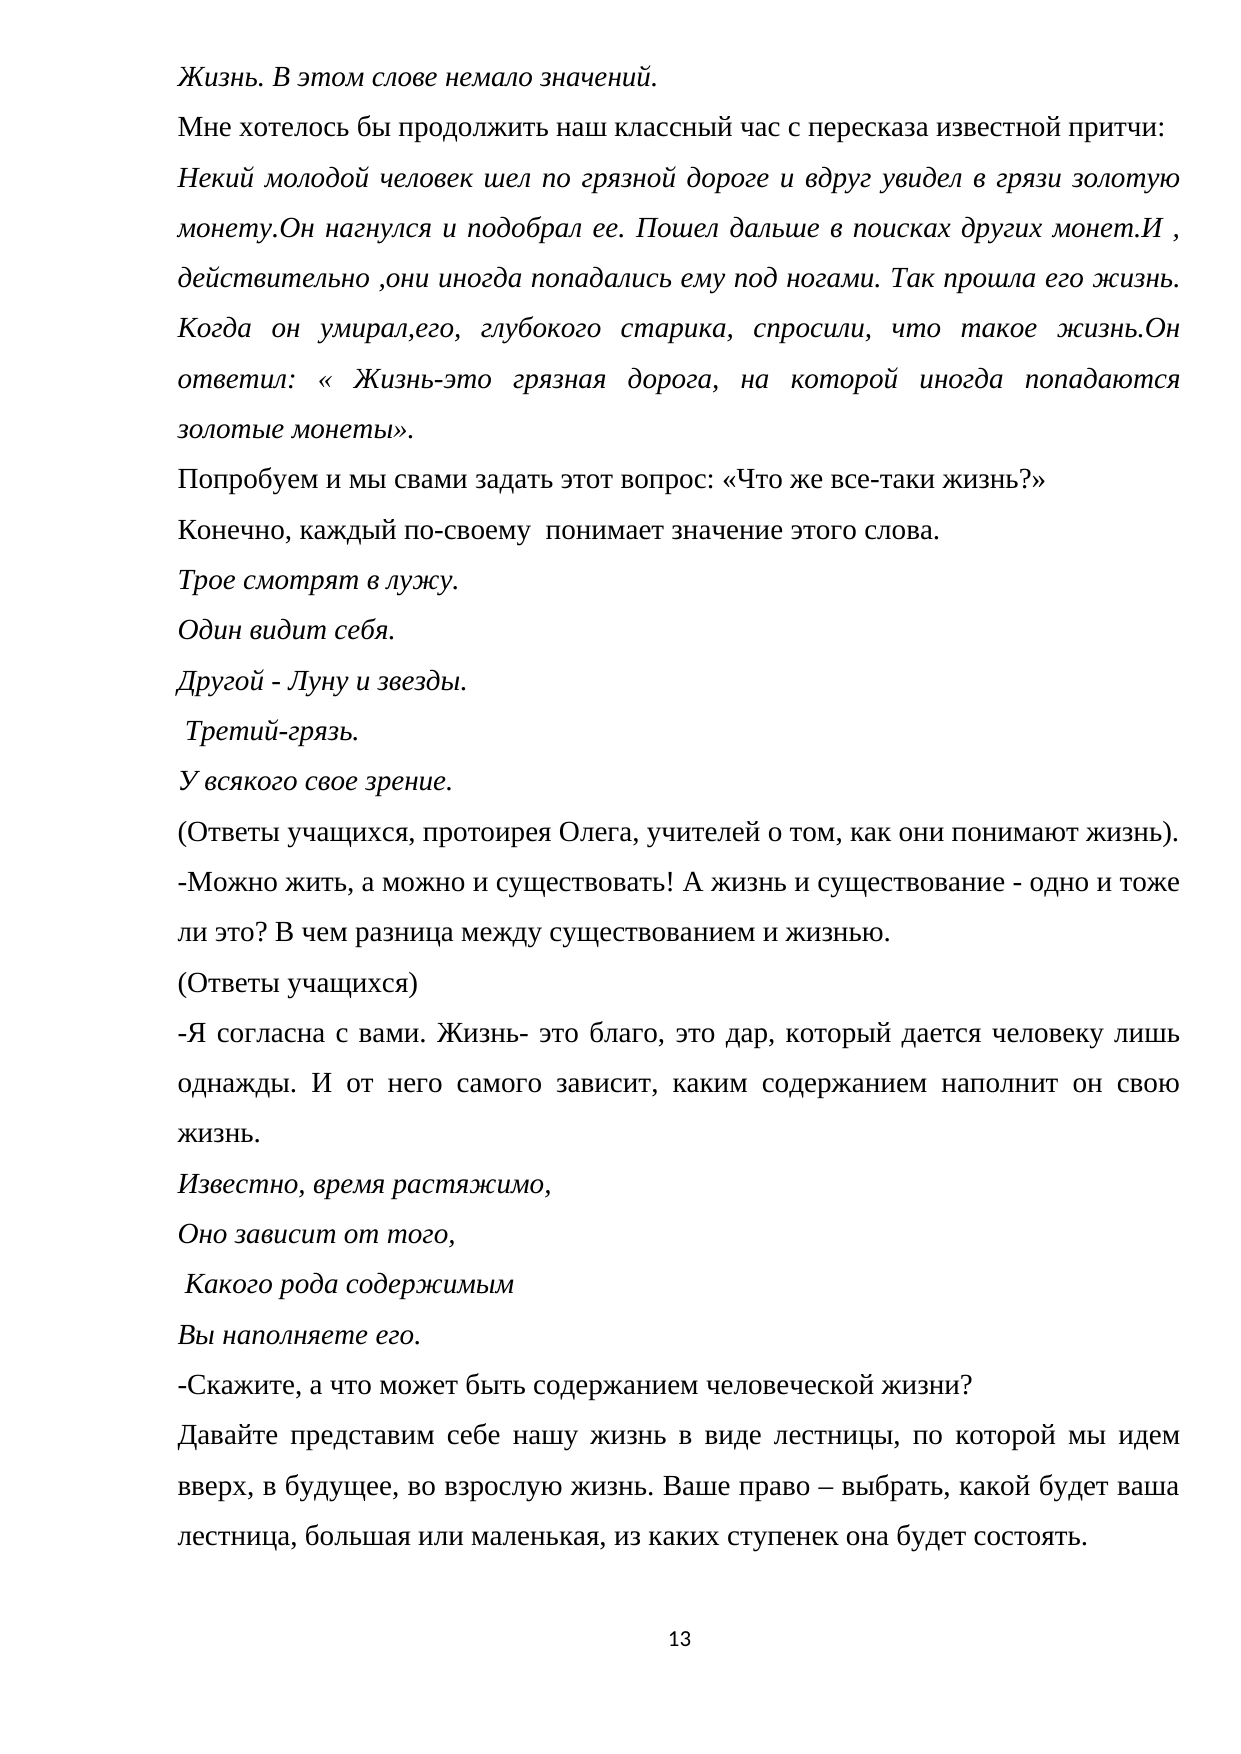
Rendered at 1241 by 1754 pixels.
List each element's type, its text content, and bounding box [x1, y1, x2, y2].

text Третий-грязь. [177, 713, 1181, 747]
text (Ответы учащихся, протоирея Олега, учителей о том, как они понимают жизнь). [177, 814, 1181, 847]
text -Можно жить, а можно и существовать! А жизнь и существование - одно и тоже ли это? В чем разница между существованием и жизнью. [177, 864, 1181, 948]
text Мне хотелось бы продолжить наш классный час с пересказа известной притчи: [177, 109, 1181, 143]
text -Скажите, а что может быть содержанием человеческой жизни? [177, 1367, 1181, 1401]
text Известно, время растяжимо, [177, 1166, 1181, 1199]
text У всякого свое зрение. [177, 763, 1181, 797]
text -Я согласна с вами. Жизнь- это благо, это дар, который дается человеку лишь однажды. И от него самого зависит, каким содержанием наполнит он свою жизнь. [177, 1015, 1181, 1149]
text Конечно, каждый по-своему понимает значение этого слова. [177, 512, 1181, 545]
text Давайте представим себе нашу жизнь в виде лестницы, по которой мы идем вверх, в будущее, во взрослую жизнь. Ваше право – выбрать, какой будет ваша лестница, большая или маленькая, из каких ступенек она будет состоять. [177, 1417, 1181, 1552]
text Какого рода содержимым [177, 1267, 1181, 1300]
text (Ответы учащихся) [177, 965, 1181, 998]
text Некий молодой человек шел по грязной дороге и вдруг увидел в грязи золотую монету.Он нагнулся и подобрал ее. Пошел дальше в поисках других монет.И , действительно ,они иногда попадались ему под ногами. Так прошла его жизнь. Когда он умирал,его, глубокого старика, спросили, что такое жизнь.Он ответил: « Жизнь-это грязная дорога, на которой иногда попадаются золотые монеты». [177, 160, 1181, 445]
text Жизнь. В этом слове немало значений. [177, 59, 1181, 93]
text Оно зависит от того, [177, 1216, 1181, 1250]
text Трое смотрят в лужу. [177, 562, 1181, 596]
text Попробуем и мы свами задать этот вопрос: «Что же все-таки жизнь?» [177, 462, 1181, 495]
text Вы наполняете его. [177, 1317, 1181, 1350]
text Другой - Луну и звезды. [177, 663, 1181, 696]
text Один видит себя. [177, 612, 1181, 646]
